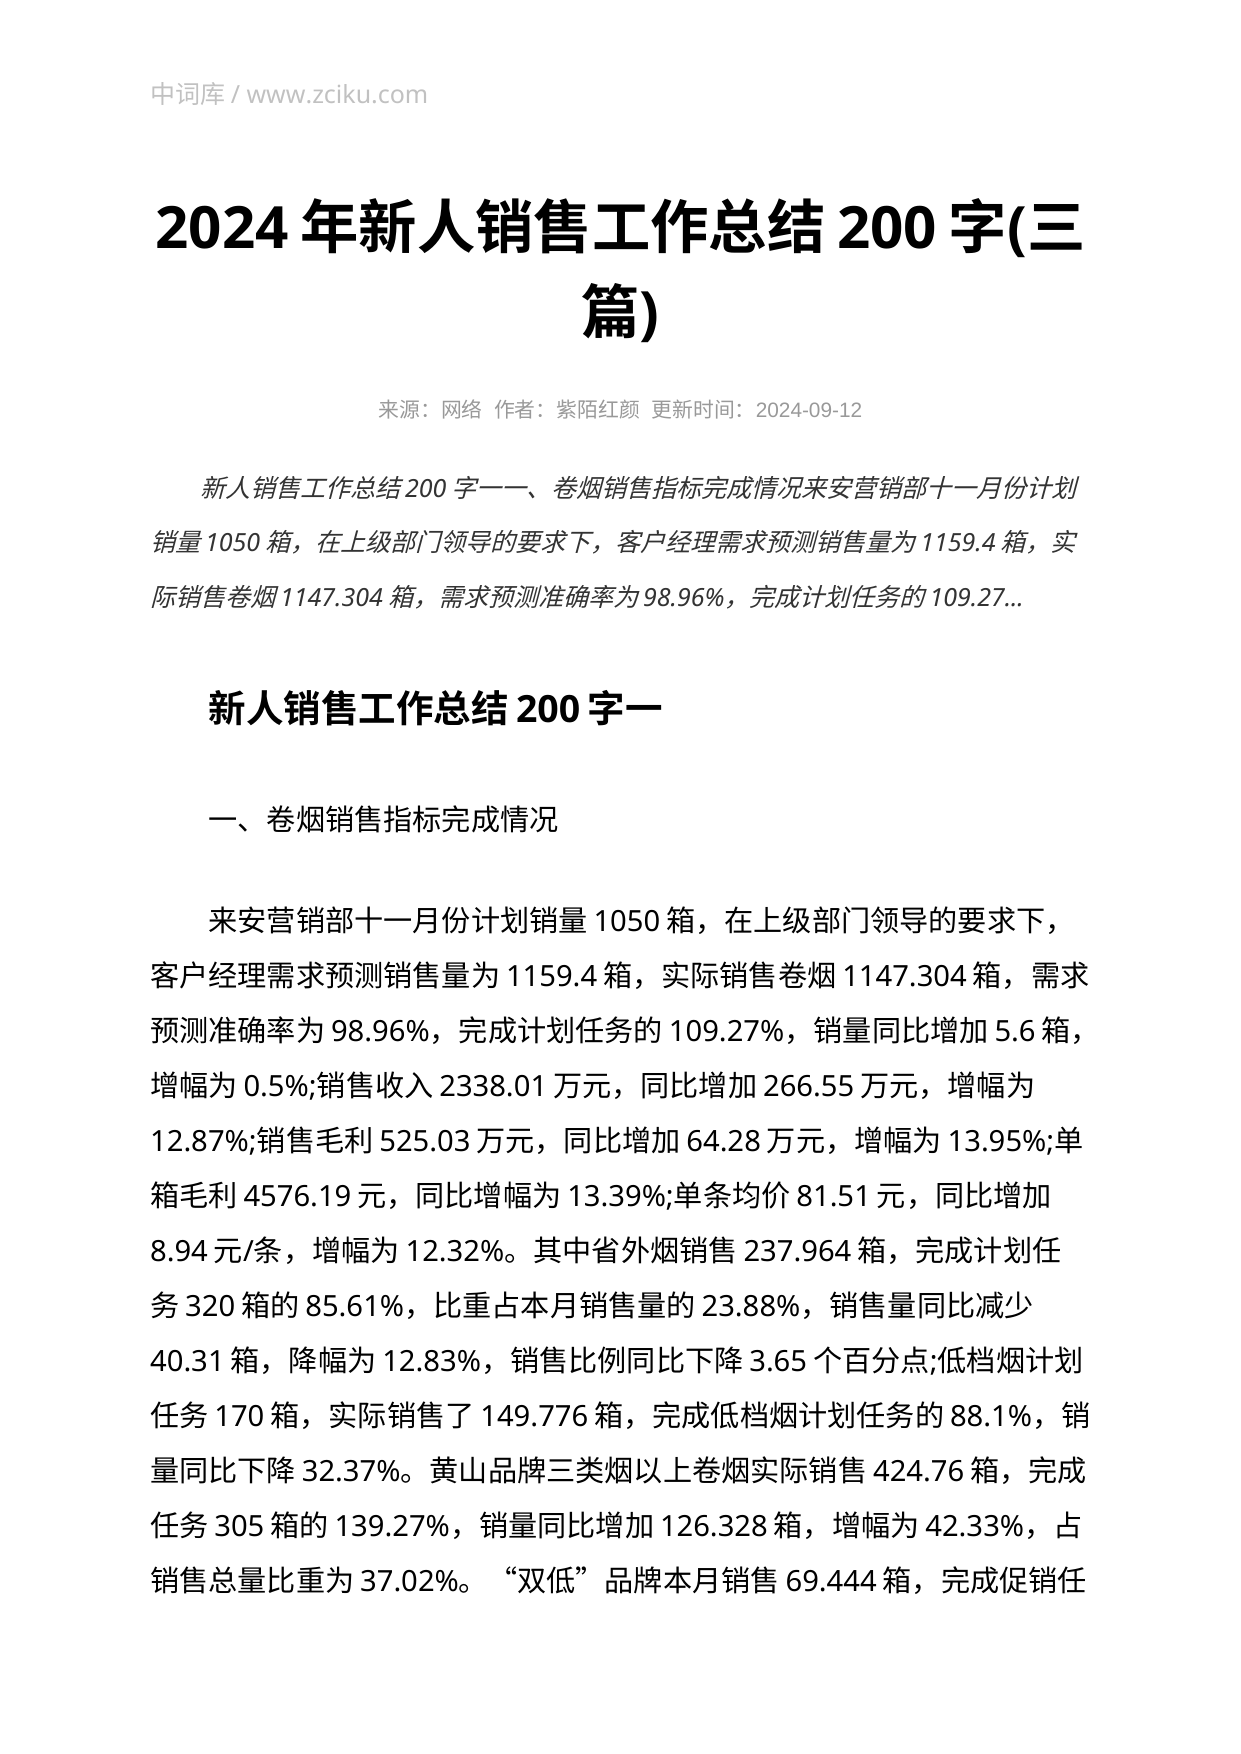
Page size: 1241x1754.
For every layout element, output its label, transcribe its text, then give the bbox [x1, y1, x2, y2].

subtitle 2024年新人销售工作总结200字(三篇) [150, 181, 1090, 351]
text 来源：网络 作者：紫陌红颜 更新时间：2024-09-12 [150, 398, 1090, 422]
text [150, 898, 1090, 1600]
text 一、卷烟销售指标完成情况 [150, 796, 1090, 838]
text 新人销售工作总结200字一 [150, 678, 1090, 733]
text 新人销售工作总结200字一一、卷烟销售指标完成情况来安营销部十一月份计划销量1050箱，在上级部门领导的要求下，客户经理需求预测销售量为1159.4箱，实际销售卷烟1147.304箱，需求预测准确率为98.96%，完成计划任务的109.27... [150, 468, 1090, 613]
